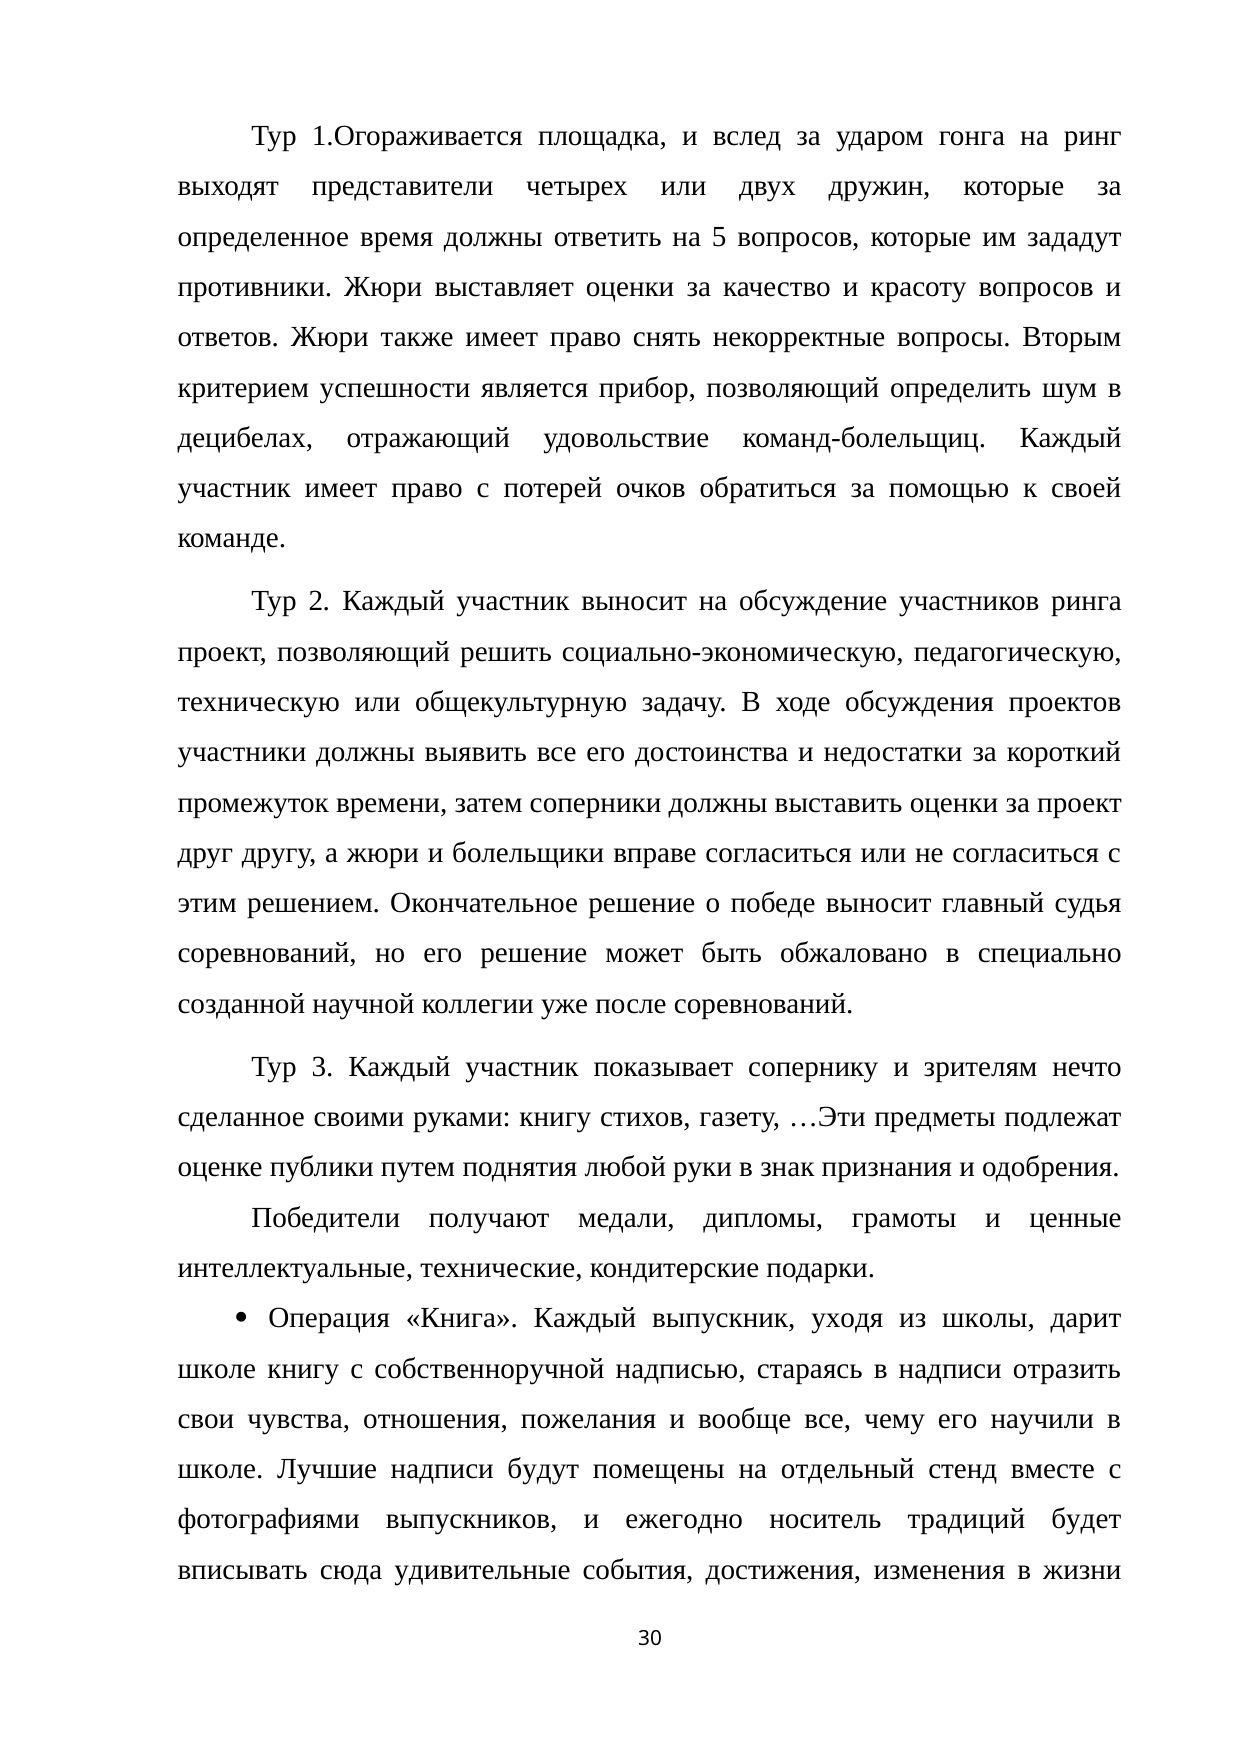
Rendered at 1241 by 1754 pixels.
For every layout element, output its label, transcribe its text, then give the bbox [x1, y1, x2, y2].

text Тур 2. Каждый участник выносит на обсуждение участников ринга проект, позволяющий решить социально-экономическую, педагогическую, техническую или общекультурную задачу. В ходе обсуждения проектов участники должны выявить все его достоинства и недостатки за короткий промежуток времени, затем соперники должны выставить оценки за проект друг другу, а жюри и болельщики вправе согласиться или не согласиться с этим решением. Окончательное решение о победе выносит главный судья соревнований, но его решение может быть обжаловано в специально созданной научной коллегии уже после соревнований. [177, 583, 1122, 1019]
text Тур 1.Огораживается площадка, и вслед за ударом гонга на ринг выходят представители четырех или двух дружин, которые за определенное время должны ответить на 5 вопросов, которые им зададут противники. Жюри выставляет оценки за качество и красоту вопросов и ответов. Жюри также имеет право снять некорректные вопросы. Вторым критерием успешности является прибор, позволяющий определить шум в децибелах, отражающий удовольствие команд-болельщиц. Каждый участник имеет право с потерей очков обратиться за помощью к своей команде. [177, 118, 1122, 554]
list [177, 1300, 1122, 1586]
text Тур 3. Каждый участник показывает сопернику и зрителям нечто сделанное своими руками: книгу стихов, газету, …Эти предметы подлежат оценке публики путем поднятия любой руки в знак признания и одобрения. [177, 1049, 1122, 1183]
text Победители получают медали, дипломы, грамоты и ценные интеллектуальные, технические, кондитерские подарки. [177, 1200, 1122, 1283]
